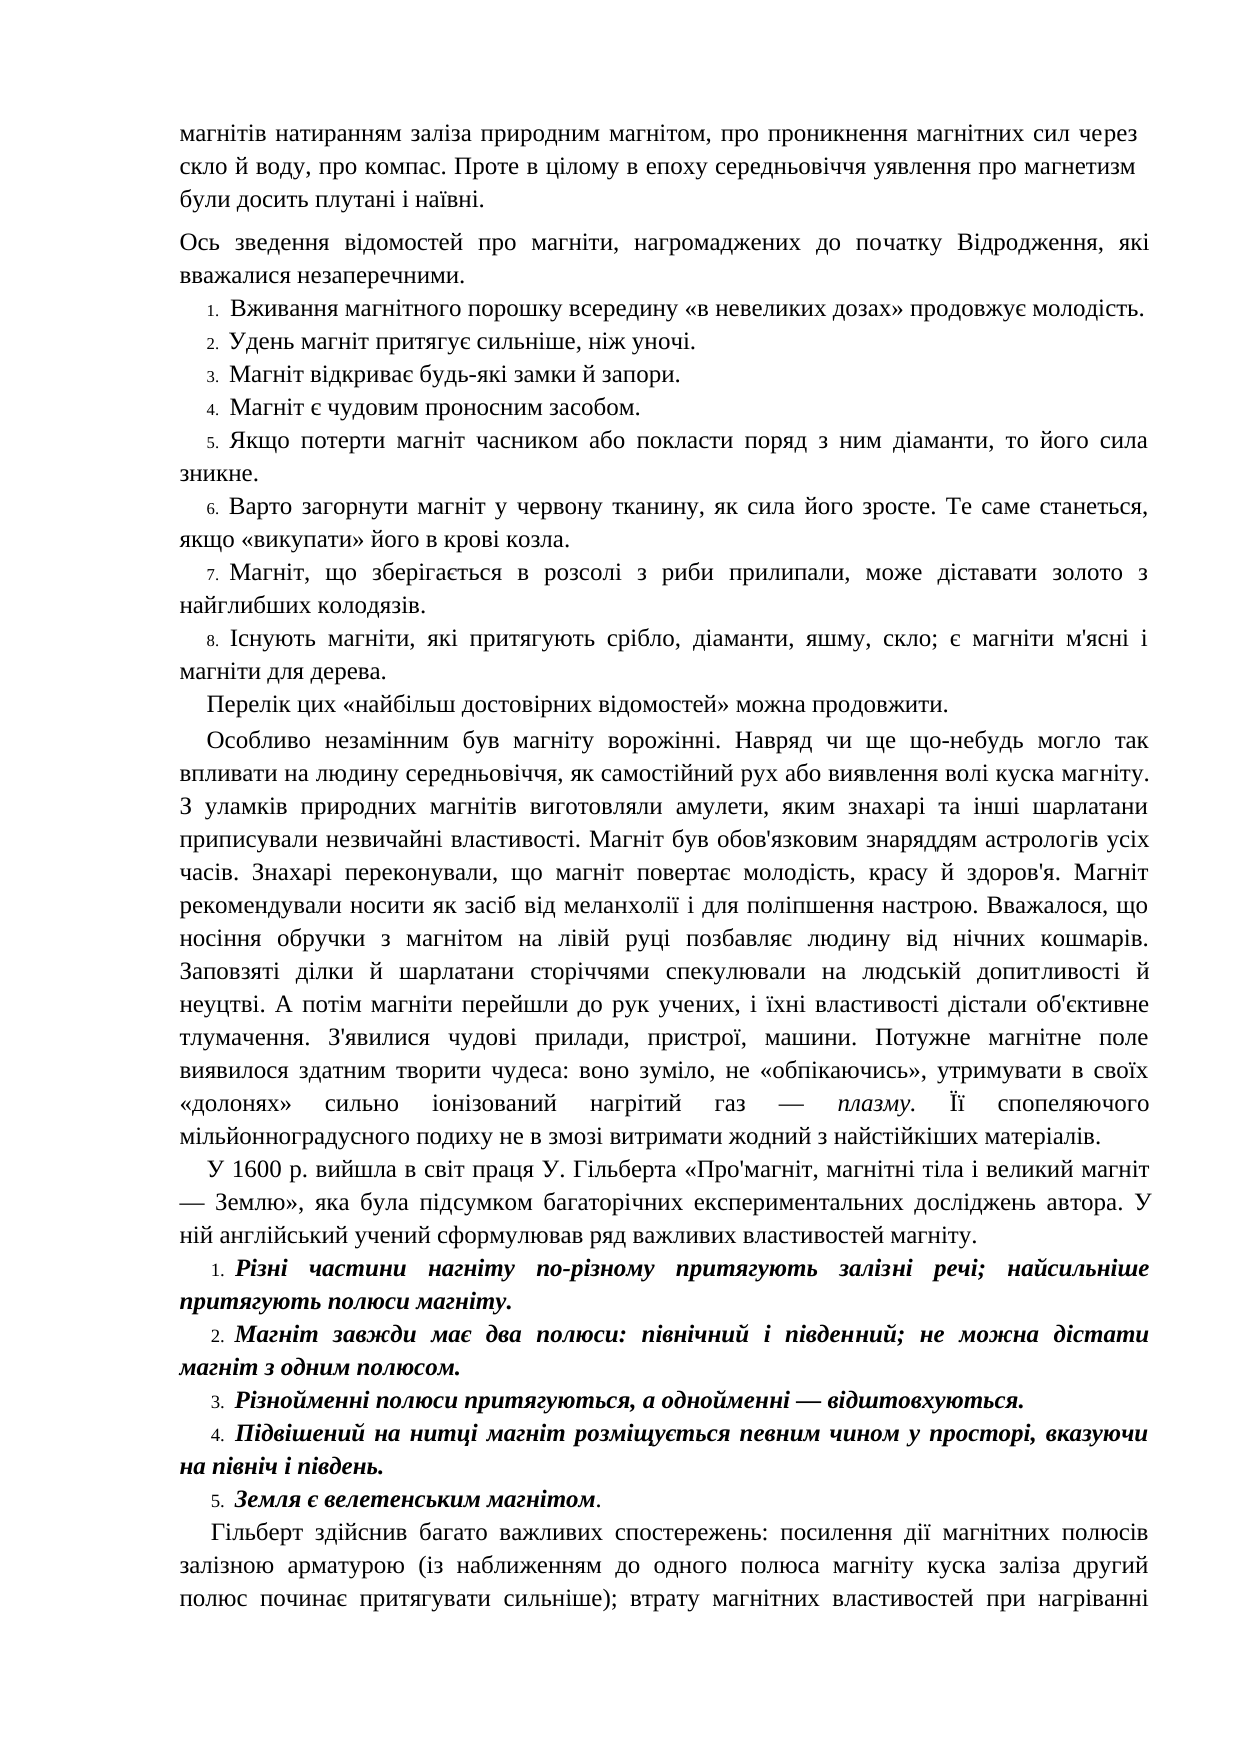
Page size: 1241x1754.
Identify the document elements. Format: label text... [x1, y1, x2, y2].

text Ось зведення відомостей про магніти, нагромаджених до початку Відродження, які вважалися незаперечними. [179, 227, 1149, 288]
list Підвішений на нитці магніт розміщується певним чином у просторі, вказуючи на північ і південь. [179, 1418, 1149, 1480]
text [179, 1517, 1149, 1612]
list Вживання магнітного порошку всередину «в невеликих дозах» продовжує молодість. [179, 293, 1149, 322]
text Особливо незамінним був магніту ворожінні. Навряд чи ще що-небудь могло так впливати на людину середньовіччя, як самостійний рух або виявлення волі куска магніту. З уламків природних магнітів виготовляли амулети, яким знахарі та інші шарлатани приписували незвичайні властивості. Магніт був обов'язковим знаряддям астрологів усіх часів. Знахарі переконували, що магніт повертає молодість, красу й здоров'я. Магніт рекомендували носити як засіб від меланхолії і для поліпшення настрою. Вважалося, що носіння обручки з магнітом на лівій руці позбавляє людину від нічних кошмарів. Заповзяті ділки й шарлатани сторіччями спекулювали на людській допитливості й неуцтві. А потім магніти перейшли до рук учених, і їхні властивості дістали об'єктивне тлумачення. З'явилися чудові прилади, пристрої, машини. Потужне магнітне поле виявилося здатним творити чудеса: воно зуміло, не «обпікаючись», утримувати в своїх «долонях» сильно іонізований нагрітий газ — плазму. Її спопеляючого мільйонноградусного подиху не в змозі витримати жодний з найстійкіших матеріалів. [179, 725, 1149, 1150]
list Магніт є чудовим проносним засобом. [179, 392, 1152, 421]
list Земля є велетенським магнітом. [179, 1484, 1152, 1513]
list Варто загорнути магніт у червону тканину, як сила його зросте. Те саме станеться, якщо «викупати» його в крові козла. [179, 491, 1149, 553]
list Існують магніти, які притягують срібло, діаманти, яшму, скло; є магніти м'ясні і магніти для дерева. [179, 623, 1149, 685]
list Різні частини нагніту по-різному притягують залізні речі; найсильніше притягують полюси магніту. [179, 1253, 1149, 1315]
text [179, 118, 1137, 213]
list Магніт відкриває будь-які замки й запори. [179, 359, 1152, 388]
list Магніт, що зберігається в розсолі з риби прилипали, може діставати золото з найглибших колодязів. [179, 557, 1149, 619]
text У 1600 р. вийшла в світ праця У. Гільберта «Про'магніт, магнітні тіла і великий магніт — Землю», яка була підсумком багаторічних експериментальних досліджень автора. У ній англійський учений сформулював ряд важливих властивостей магніту. [179, 1154, 1152, 1249]
list Різнойменні полюси притягуються, а однойменні — відштовхуються. [179, 1385, 1149, 1414]
list Магніт завжди має два полюси: північний і південний; не можна дістати магніт з одним полюсом. [179, 1319, 1149, 1381]
text Перелік цих «найбільш достовірних відомостей» можна продовжити. [179, 689, 1149, 718]
list Удень магніт притягує сильніше, ніж уночі. [179, 326, 1152, 354]
list Якщо потерти магніт часником або покласти поряд з ним діаманти, то його сила зникне. [179, 425, 1149, 487]
